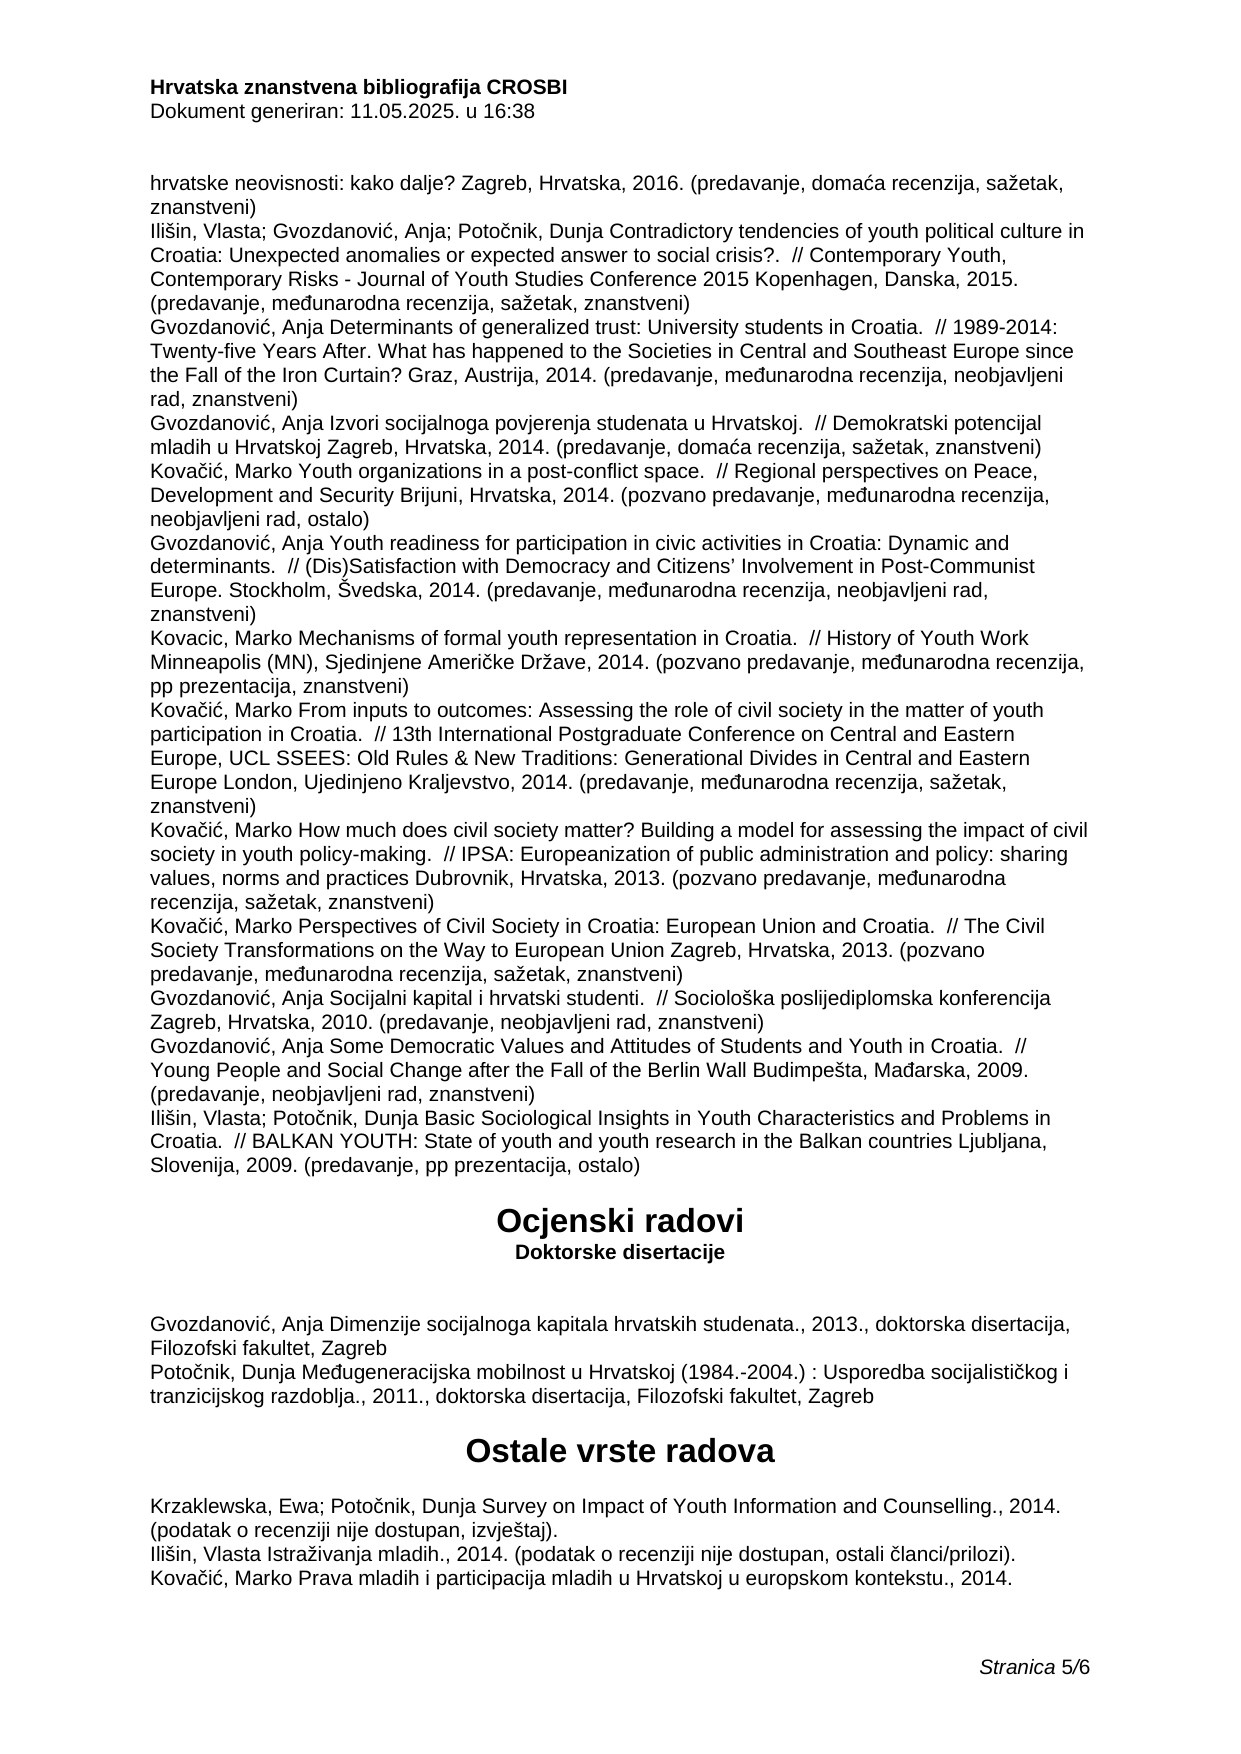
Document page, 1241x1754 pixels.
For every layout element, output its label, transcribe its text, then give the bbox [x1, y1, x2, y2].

subtitle Ocjenski radovi [150, 1201, 1090, 1240]
text Gvozdanović, Anja [150, 986, 1090, 1033]
subtitle Ostale vrste radova [150, 1431, 1090, 1470]
text Gvozdanović, Anja [150, 315, 1090, 411]
text Gvozdanović, Anja [150, 530, 1090, 626]
text Gvozdanović, Anja [150, 1033, 1090, 1105]
subtitle Doktorske disertacije [150, 1240, 1090, 1264]
text Gvozdanović, Anja [150, 411, 1090, 458]
text Gvozdanović, Anja [150, 1312, 1090, 1359]
text Krzaklewska, Ewa; Potočnik, Dunja [150, 1494, 1090, 1542]
text Kovačić, Marko [150, 818, 1090, 914]
text Ilišin, Vlasta [150, 171, 1090, 219]
text Kovačić, Marko [150, 458, 1090, 530]
text Kovačić, Marko [150, 698, 1090, 818]
text Kovačić, Marko [150, 914, 1090, 986]
text Kovacic, Marko [150, 626, 1090, 698]
text Potočnik, Dunja [150, 1359, 1090, 1407]
text Ilišin, Vlasta; Potočnik, Dunja [150, 1105, 1090, 1177]
text Ilišin, Vlasta [150, 1542, 1090, 1566]
text Kovačić, Marko [150, 1566, 1090, 1589]
text Ilišin, Vlasta; Gvozdanović, Anja; Potočnik, Dunja [150, 219, 1090, 315]
